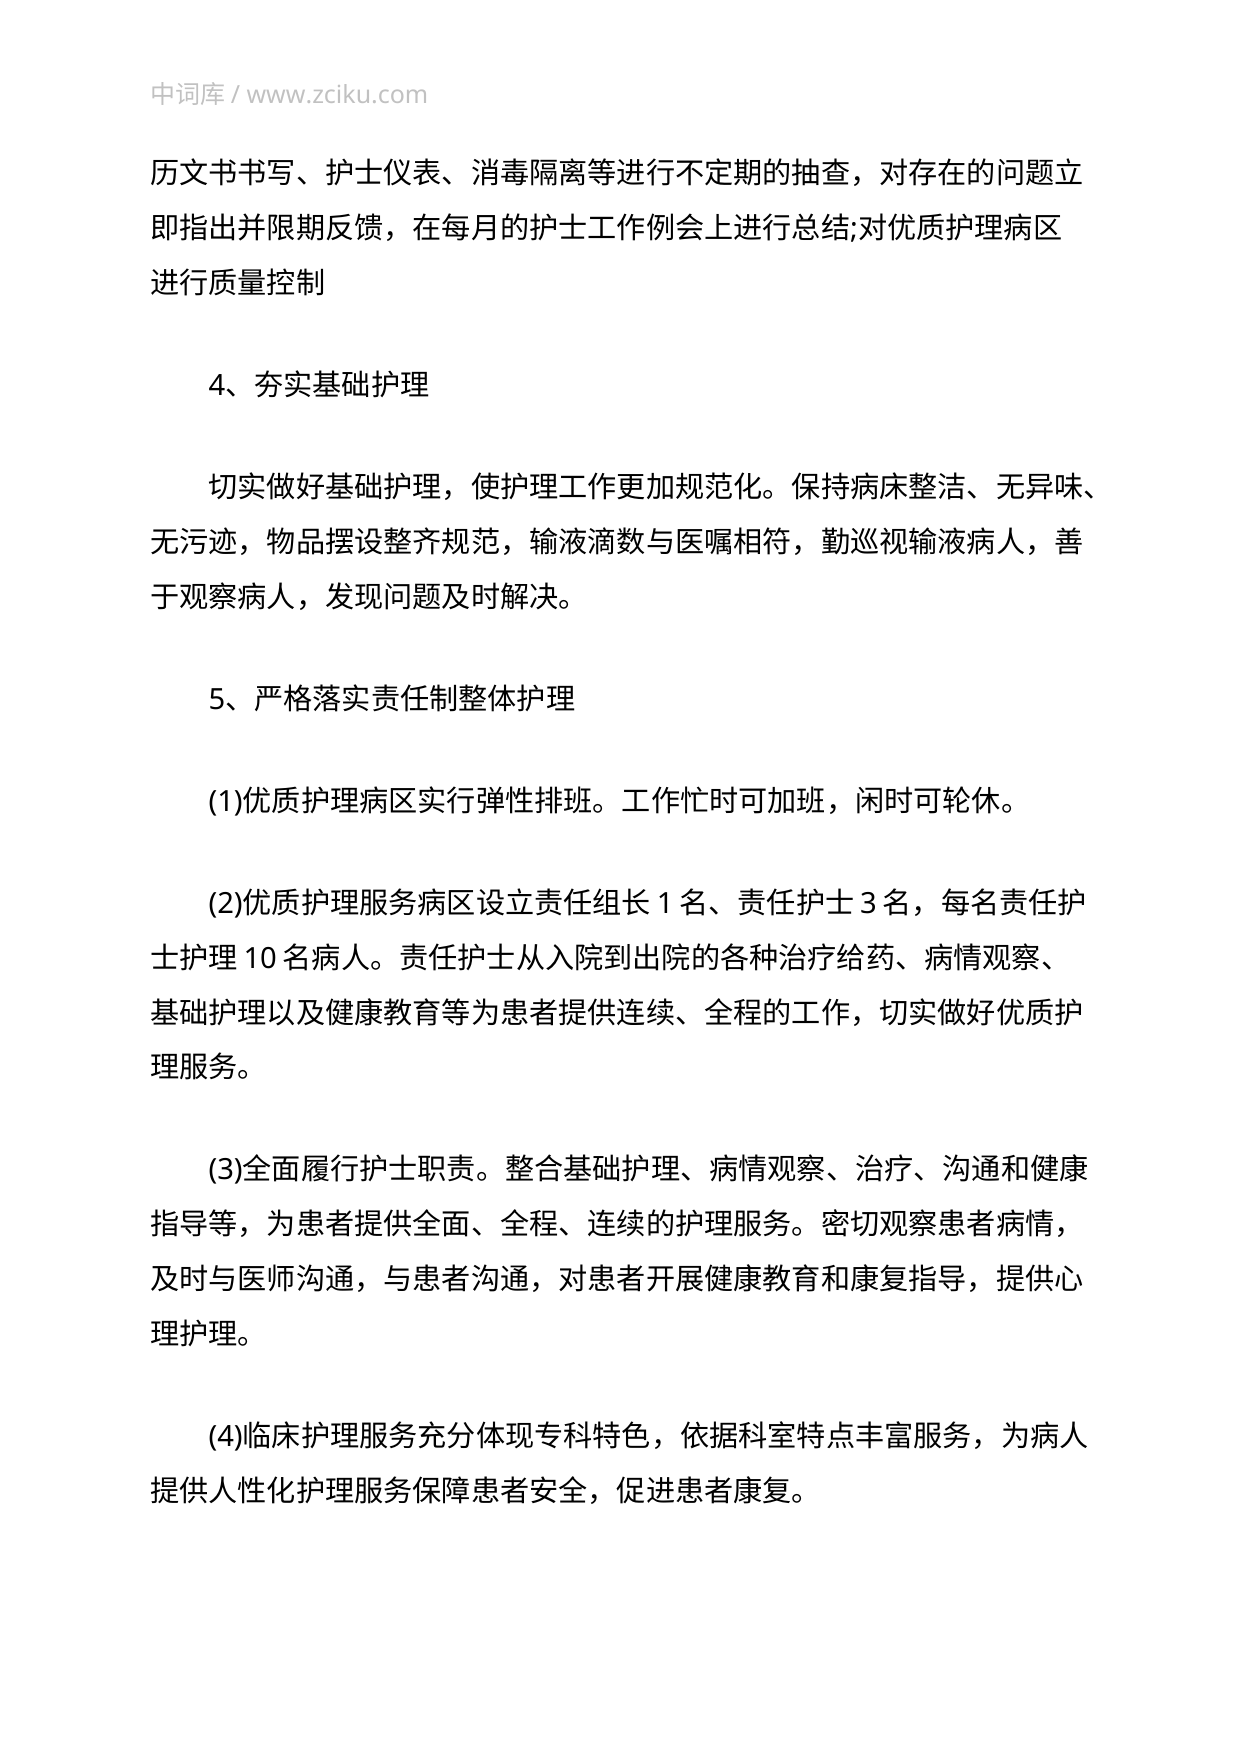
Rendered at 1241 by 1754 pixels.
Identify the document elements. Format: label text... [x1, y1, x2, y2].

text 4、夯实基础护理 [150, 362, 1090, 404]
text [150, 150, 1090, 302]
text (2)优质护理服务病区设立责任组长1名、责任护士3名，每名责任护士护理10名病人。责任护士从入院到出院的各种治疗给药、病情观察、基础护理以及健康教育等为患者提供连续、全程的工作，切实做好优质护理服务。 [150, 879, 1090, 1086]
text 5、严格落实责任制整体护理 [150, 675, 1090, 718]
text (1)优质护理病区实行弹性排班。工作忙时可加班，闲时可轮休。 [150, 777, 1090, 819]
text (4)临床护理服务充分体现专科特色，依据科室特点丰富服务，为病人提供人性化护理服务保障患者安全，促进患者康复。 [150, 1412, 1090, 1510]
text (3)全面履行护士职责。整合基础护理、病情观察、治疗、沟通和健康指导等，为患者提供全面、全程、连续的护理服务。密切观察患者病情，及时与医师沟通，与患者沟通，对患者开展健康教育和康复指导，提供心理护理。 [150, 1146, 1090, 1353]
text 切实做好基础护理，使护理工作更加规范化。保持病床整洁、无异味、无污迹，物品摆设整齐规范，输液滴数与医嘱相符，勤巡视输液病人，善于观察病人，发现问题及时解决。 [150, 464, 1090, 616]
